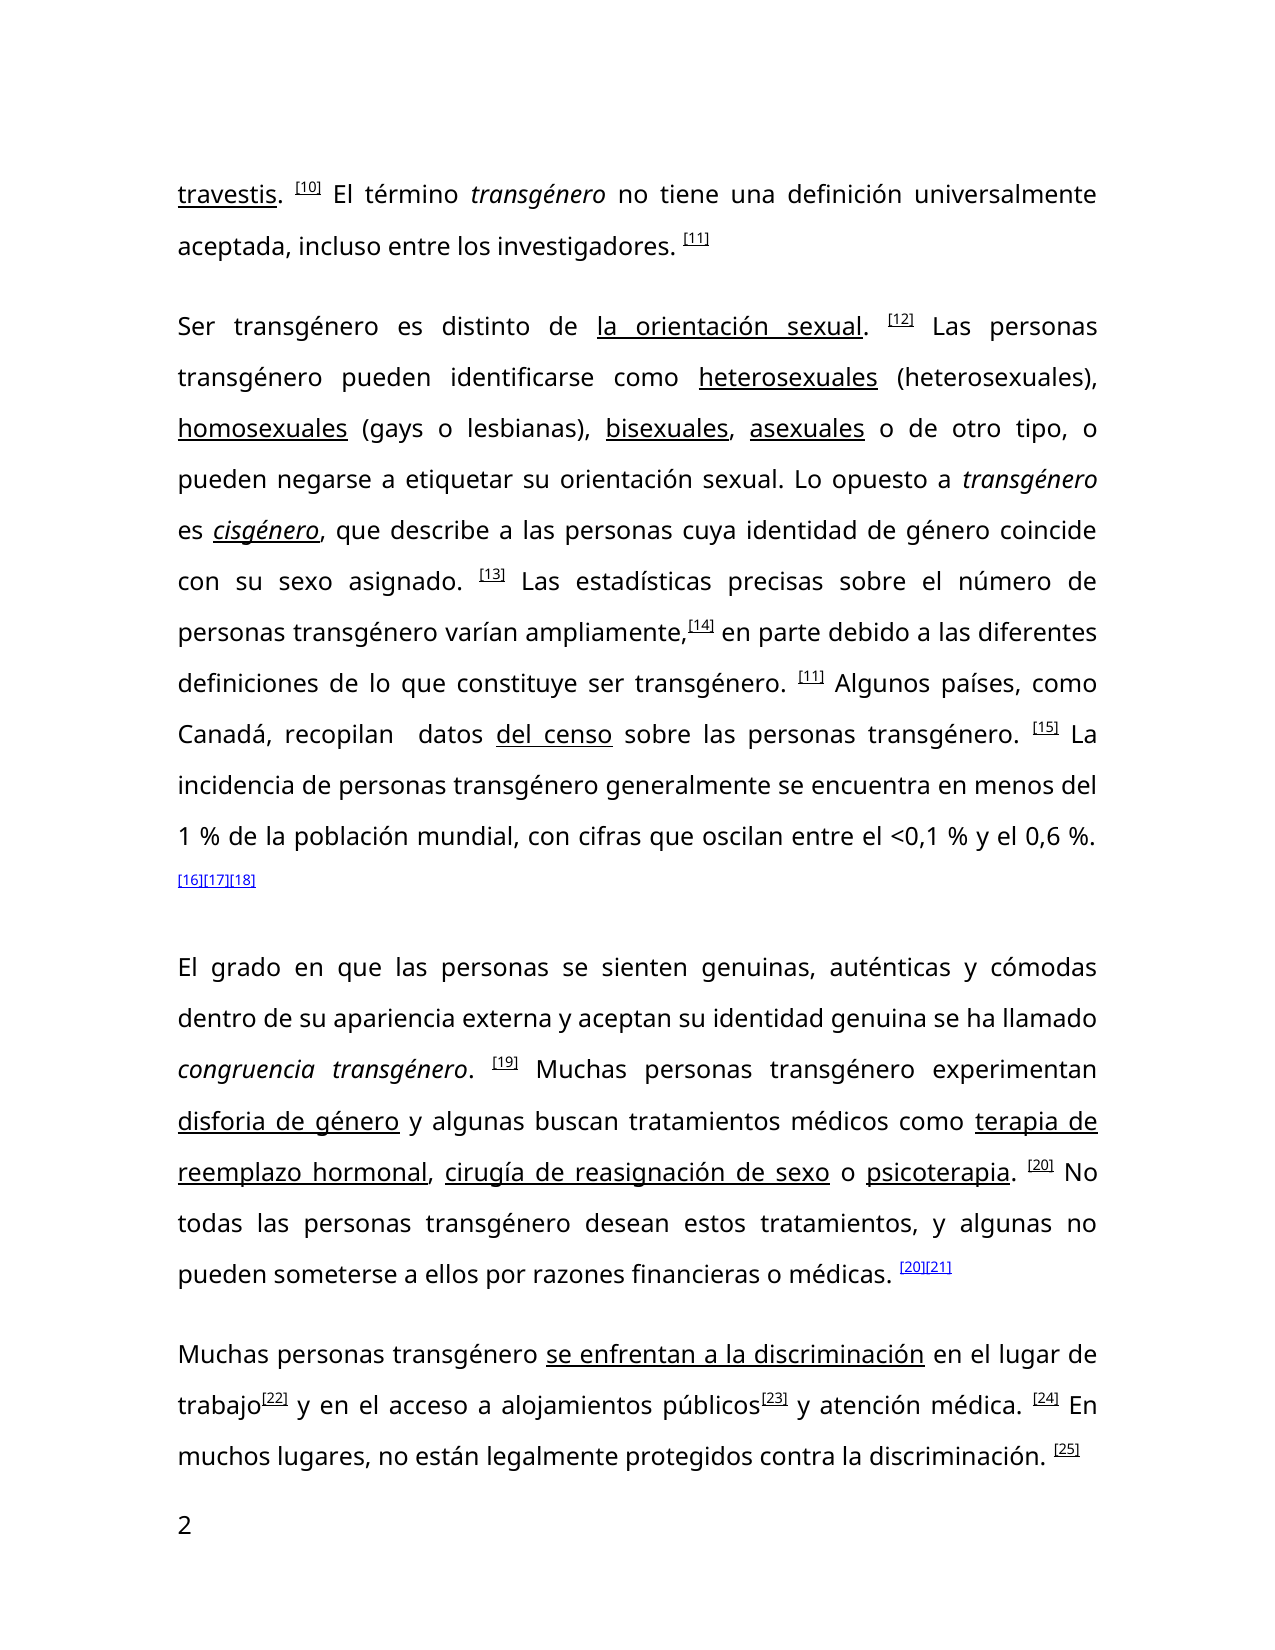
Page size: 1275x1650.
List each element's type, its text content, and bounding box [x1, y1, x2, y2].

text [177, 177, 1098, 262]
text Muchas personas transgénero se enfrentan a la discriminación en el lugar de trabajo[22] y en el acceso a alojamientos públicos[23] y atención médica. [24] En muchos lugares, no están legalmente protegidos contra la discriminación. [25] [177, 1337, 1098, 1473]
text El grado en que las personas se sienten genuinas, auténticas y cómodas dentro de su apariencia externa y aceptan su identidad genuina se ha llamado congruencia transgénero. [19] Muchas personas transgénero experimentan disforia de género y algunas buscan tratamientos médicos como terapia de reemplazo hormonal, cirugía de reasignación de sexo o psicoterapia. [20] No todas las personas transgénero desean estos tratamientos, y algunas no pueden someterse a ellos por razones financieras o médicas. [20][21] [177, 950, 1098, 1290]
text Ser transgénero es distinto de la orientación sexual. [12] Las personas transgénero pueden identificarse como heterosexuales (heterosexuales), homosexuales (gays o lesbianas), bisexuales, asexuales o de otro tipo, o pueden negarse a etiquetar su orientación sexual. Lo opuesto a transgénero es cisgénero, que describe a las personas cuya identidad de género coincide con su sexo asignado. [13] Las estadísticas precisas sobre el número de personas transgénero varían ampliamente,[14] en parte debido a las diferentes definiciones de lo que constituye ser transgénero. [11] Algunos países, como Canadá, recopilan datos del censo sobre las personas transgénero. [15] La incidencia de personas transgénero generalmente se encuentra en menos del 1 % de la población mundial, con cifras que oscilan entre el <0,1 % y el 0,6 %. [16][17][18] [177, 308, 1098, 904]
